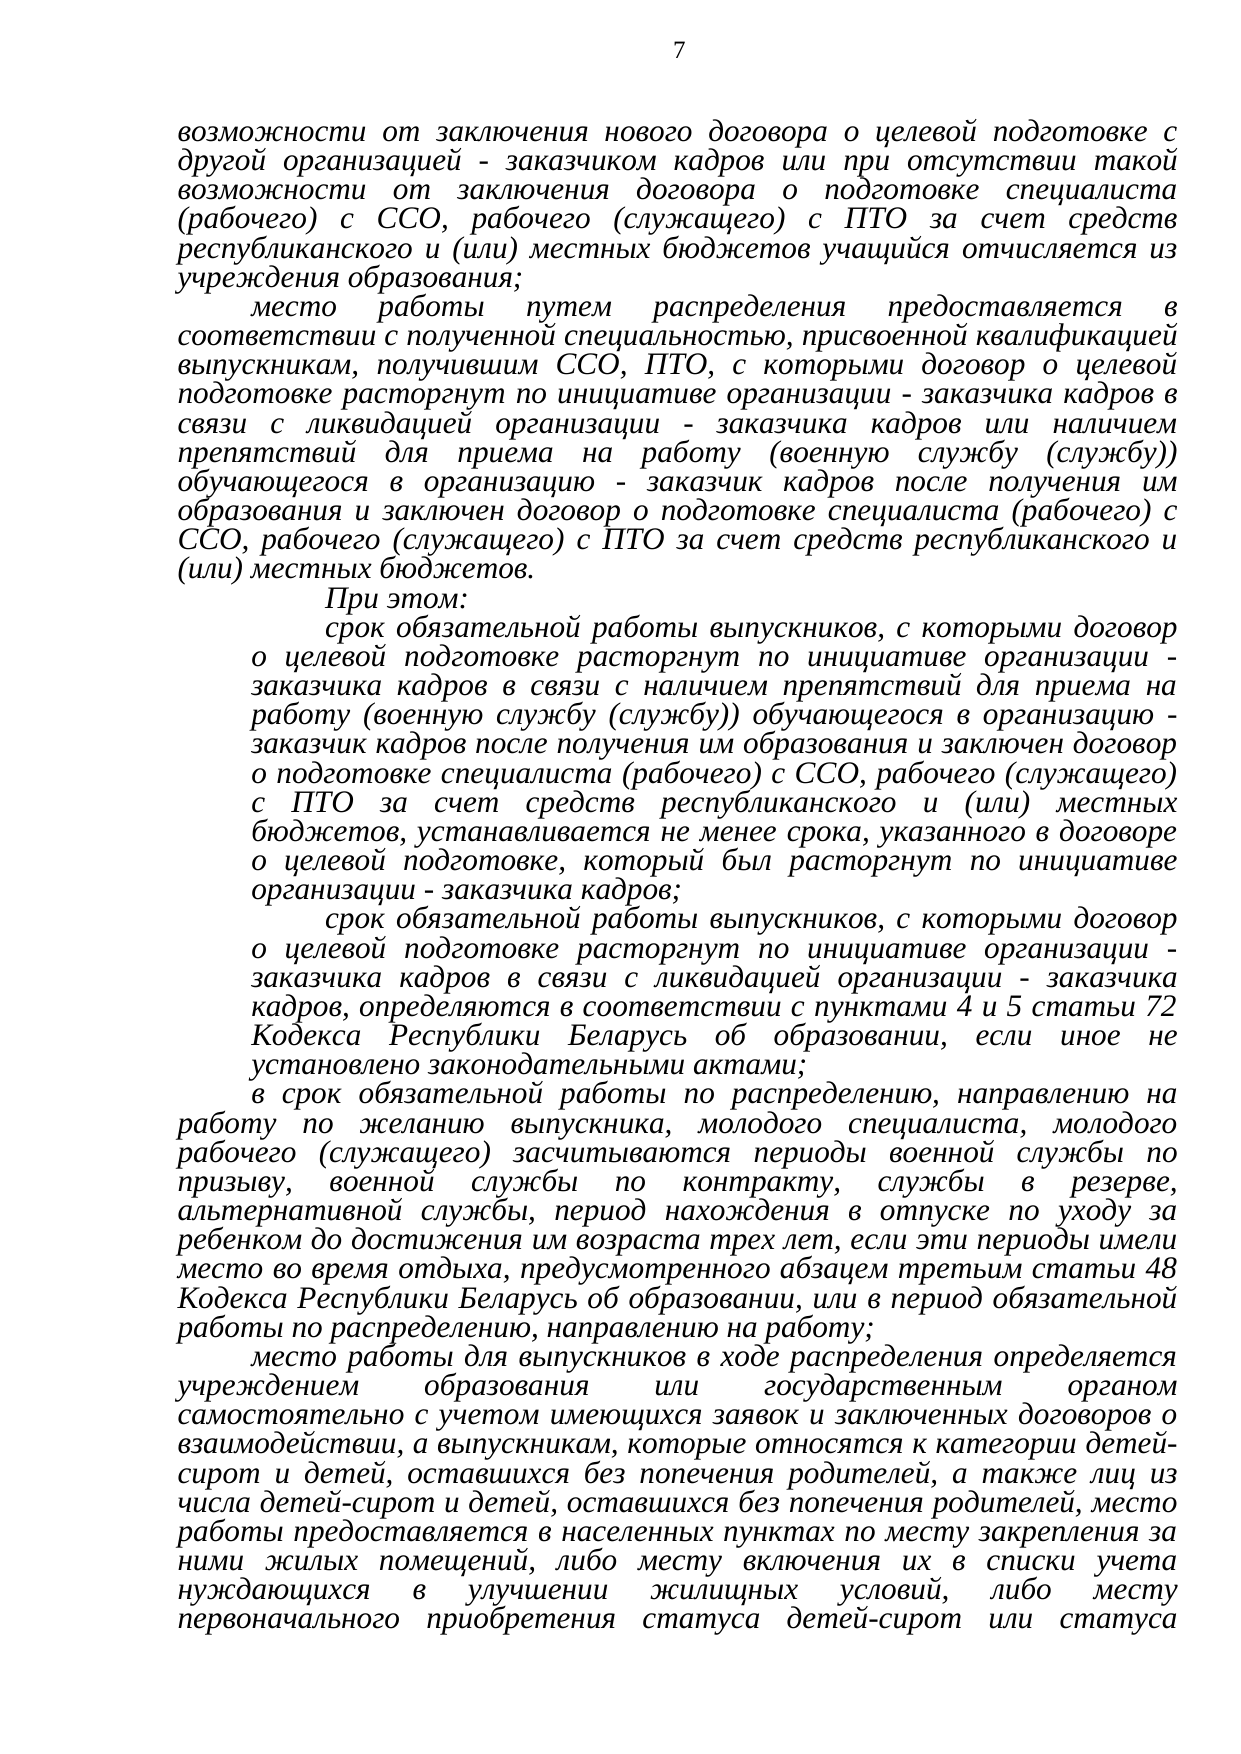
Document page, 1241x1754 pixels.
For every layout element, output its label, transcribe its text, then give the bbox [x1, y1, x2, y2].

text При этом: [251, 585, 1181, 614]
text срок обязательной работы выпускников, с которыми договор о целевой подготовке расторгнут по инициативе организации - заказчика кадров в связи с ликвидацией организации - заказчика кадров, определяются в соответствии с пунктами 4 и 5 статьи 72 Кодекса Республики Беларусь об образовании, если иное не установлено законодательными актами; [251, 906, 1181, 1081]
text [177, 1343, 1181, 1635]
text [177, 118, 1181, 293]
text срок обязательной работы выпускников, с которыми договор о целевой подготовке расторгнут по инициативе организации - заказчика кадров в связи с наличием препятствий для приема на работу (военную службу (службу)) обучающегося в организацию - заказчик кадров после получения им образования и заключен договор о подготовке специалиста (рабочего) с ССО, рабочего (служащего) с ПТО за счет средств республиканского и (или) местных бюджетов, устанавливается не менее срока, указанного в договоре о целевой подготовке, который был расторгнут по инициативе организации - заказчика кадров; [251, 614, 1181, 906]
text место работы путем распределения предоставляется в соответствии с полученной специальностью, присвоенной квалификацией выпускникам, получившим ССО, ПТО, с которыми договор о целевой подготовке расторгнут по инициативе организации - заказчика кадров в связи с ликвидацией организации - заказчика кадров или наличием препятствий для приема на работу (военную службу (службу)) обучающегося в организацию - заказчик кадров после получения им образования и заключен договор о подготовке специалиста (рабочего) с ССО, рабочего (служащего) с ПТО за счет средств республиканского и (или) местных бюджетов. [177, 293, 1181, 585]
text в срок обязательной работы по распределению, направлению на работу по желанию выпускника, молодого специалиста, молодого рабочего (служащего) засчитываются периоды военной службы по призыву, военной службы по контракту, службы в резерве, альтернативной службы, период нахождения в отпуске по уходу за ребенком до достижения им возраста трех лет, если эти периоды имели место во время отдыха, предусмотренного абзацем третьим статьи 48 Кодекса Республики Беларусь об образовании, или в период обязательной работы по распределению, направлению на работу; [177, 1081, 1181, 1343]
